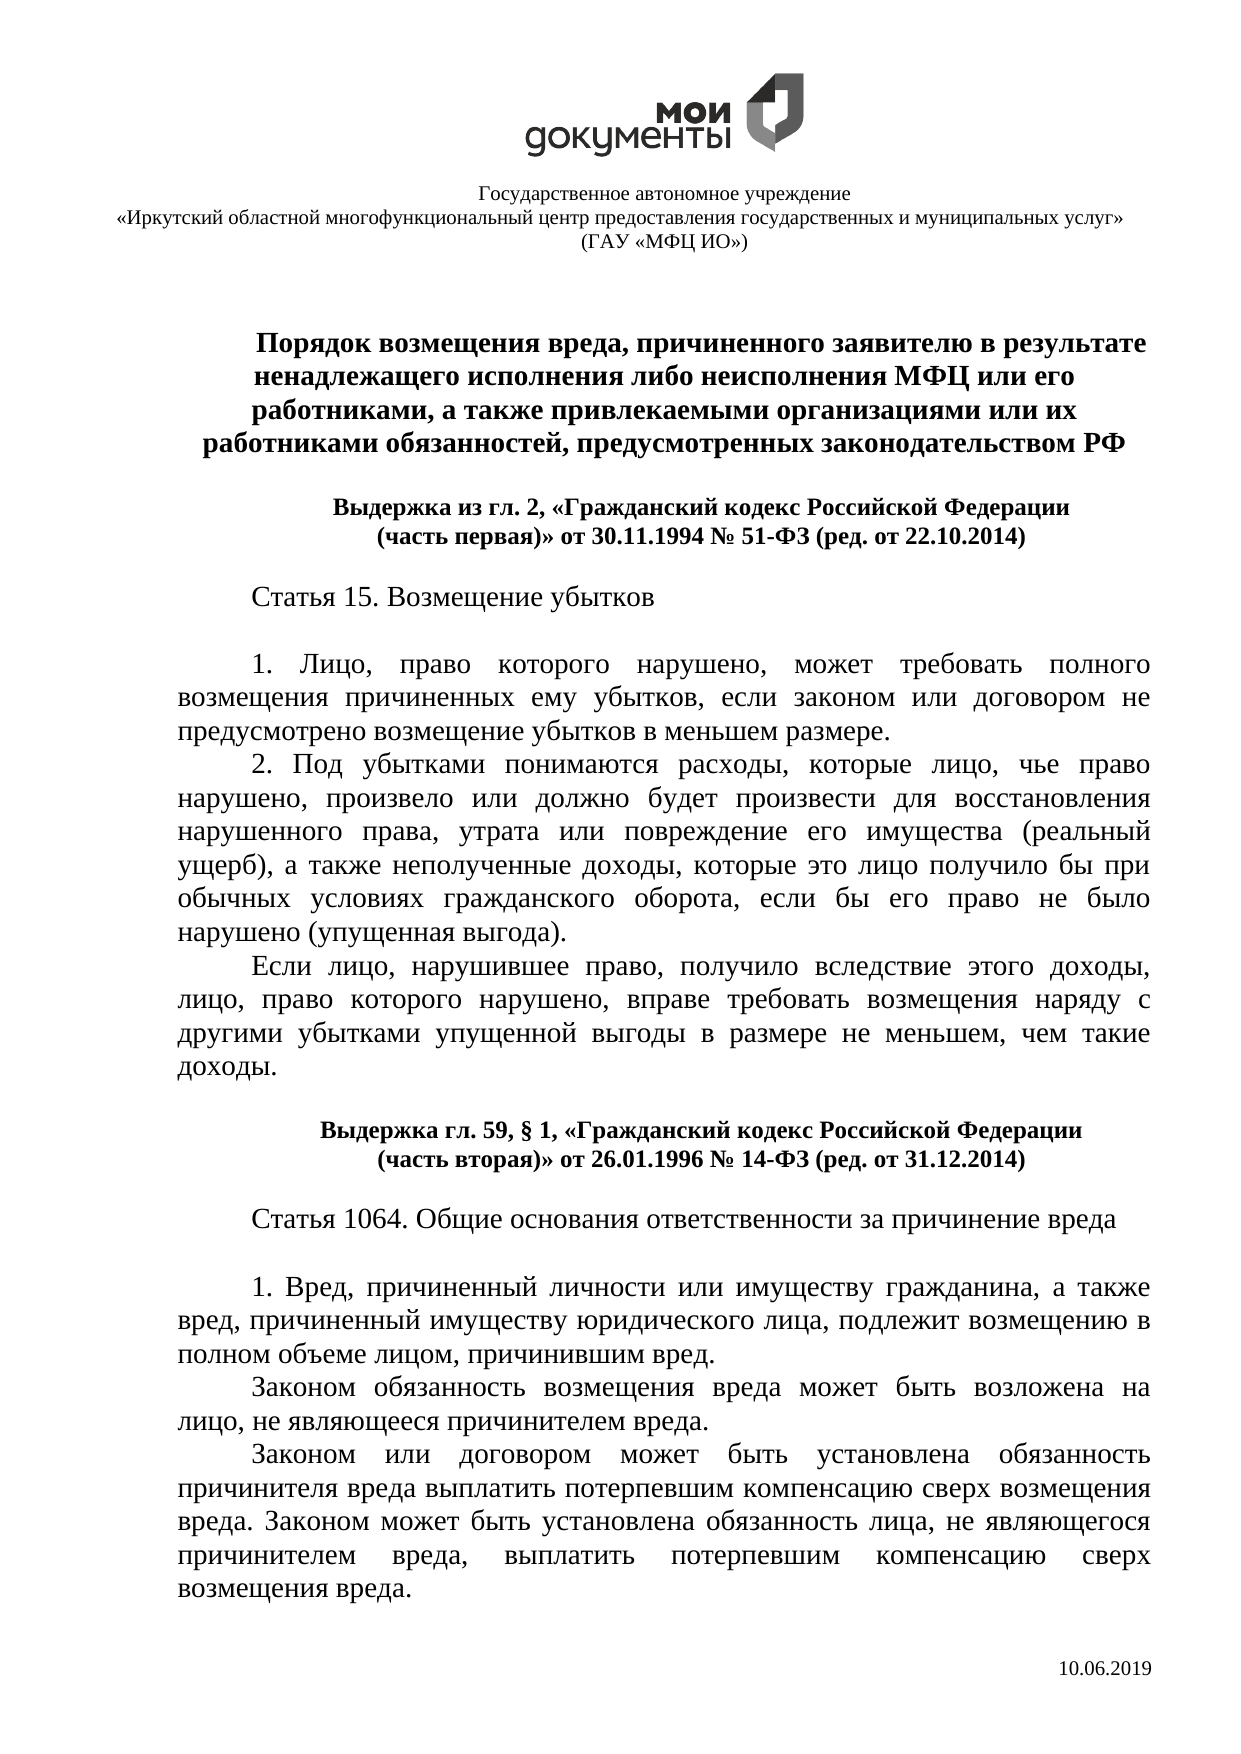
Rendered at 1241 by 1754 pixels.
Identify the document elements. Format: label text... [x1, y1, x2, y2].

text Если лицо, нарушившее право, получило вследствие этого доходы, лицо, право которого нарушено, вправе требовать возмещения наряду с другими убытками упущенной выгоды в размере не меньшем, чем такие доходы. [177, 948, 1152, 1082]
text Выдержка из гл. 2, «Гражданский кодекс Российской Федерации [177, 492, 1152, 521]
text 2. Под убытками понимаются расходы, которые лицо, чье право нарушено, произвело или должно будет произвести для восстановления нарушенного права, утрата или повреждение его имущества (реальный ущерб), а также неполученные доходы, которые это лицо получило бы при обычных условиях гражданского оборота, если бы его право не было нарушено (упущенная выгода). [177, 746, 1152, 948]
text Статья 1064. Общие основания ответственности за причинение вреда [177, 1202, 1152, 1235]
text 1. Лицо, право которого нарушено, может требовать полного возмещения причиненных ему убытков, если законом или договором не предусмотрено возмещение убытков в меньшем размере. [177, 646, 1152, 746]
text Законом или договором может быть установлена обязанность причинителя вреда выплатить потерпевшим компенсацию сверх возмещения вреда. Законом может быть установлена обязанность лица, не являющегося причинителем вреда, выплатить потерпевшим компенсацию сверх возмещения вреда. [177, 1436, 1152, 1604]
text Статья 15. Возмещение убытков [177, 579, 1152, 612]
text (часть первая)» от 30.11.1994 № 51-ФЗ (ред. от 22.10.2014) [177, 521, 1152, 550]
text 1. Вред, причиненный личности или имуществу гражданина, а также вред, причиненный имуществу юридического лица, подлежит возмещению в полном объеме лицом, причинившим вред. [177, 1269, 1152, 1369]
text (часть вторая)» от 26.01.1996 № 14-ФЗ (ред. от 31.12.2014) [177, 1144, 1152, 1173]
text Порядок возмещения вреда, причиненного заявителю в результате ненадлежащего исполнения либо неисполнения МФЦ или его работниками, а также привлекаемыми организациями или их работниками обязанностей, предусмотренных законодательством РФ [177, 325, 1152, 459]
picture [525, 73, 804, 157]
text Законом обязанность возмещения вреда может быть возложена на лицо, не являющееся причинителем вреда. [177, 1369, 1152, 1436]
text Выдержка гл. 59, § 1, «Гражданский кодекс Российской Федерации [177, 1115, 1152, 1144]
